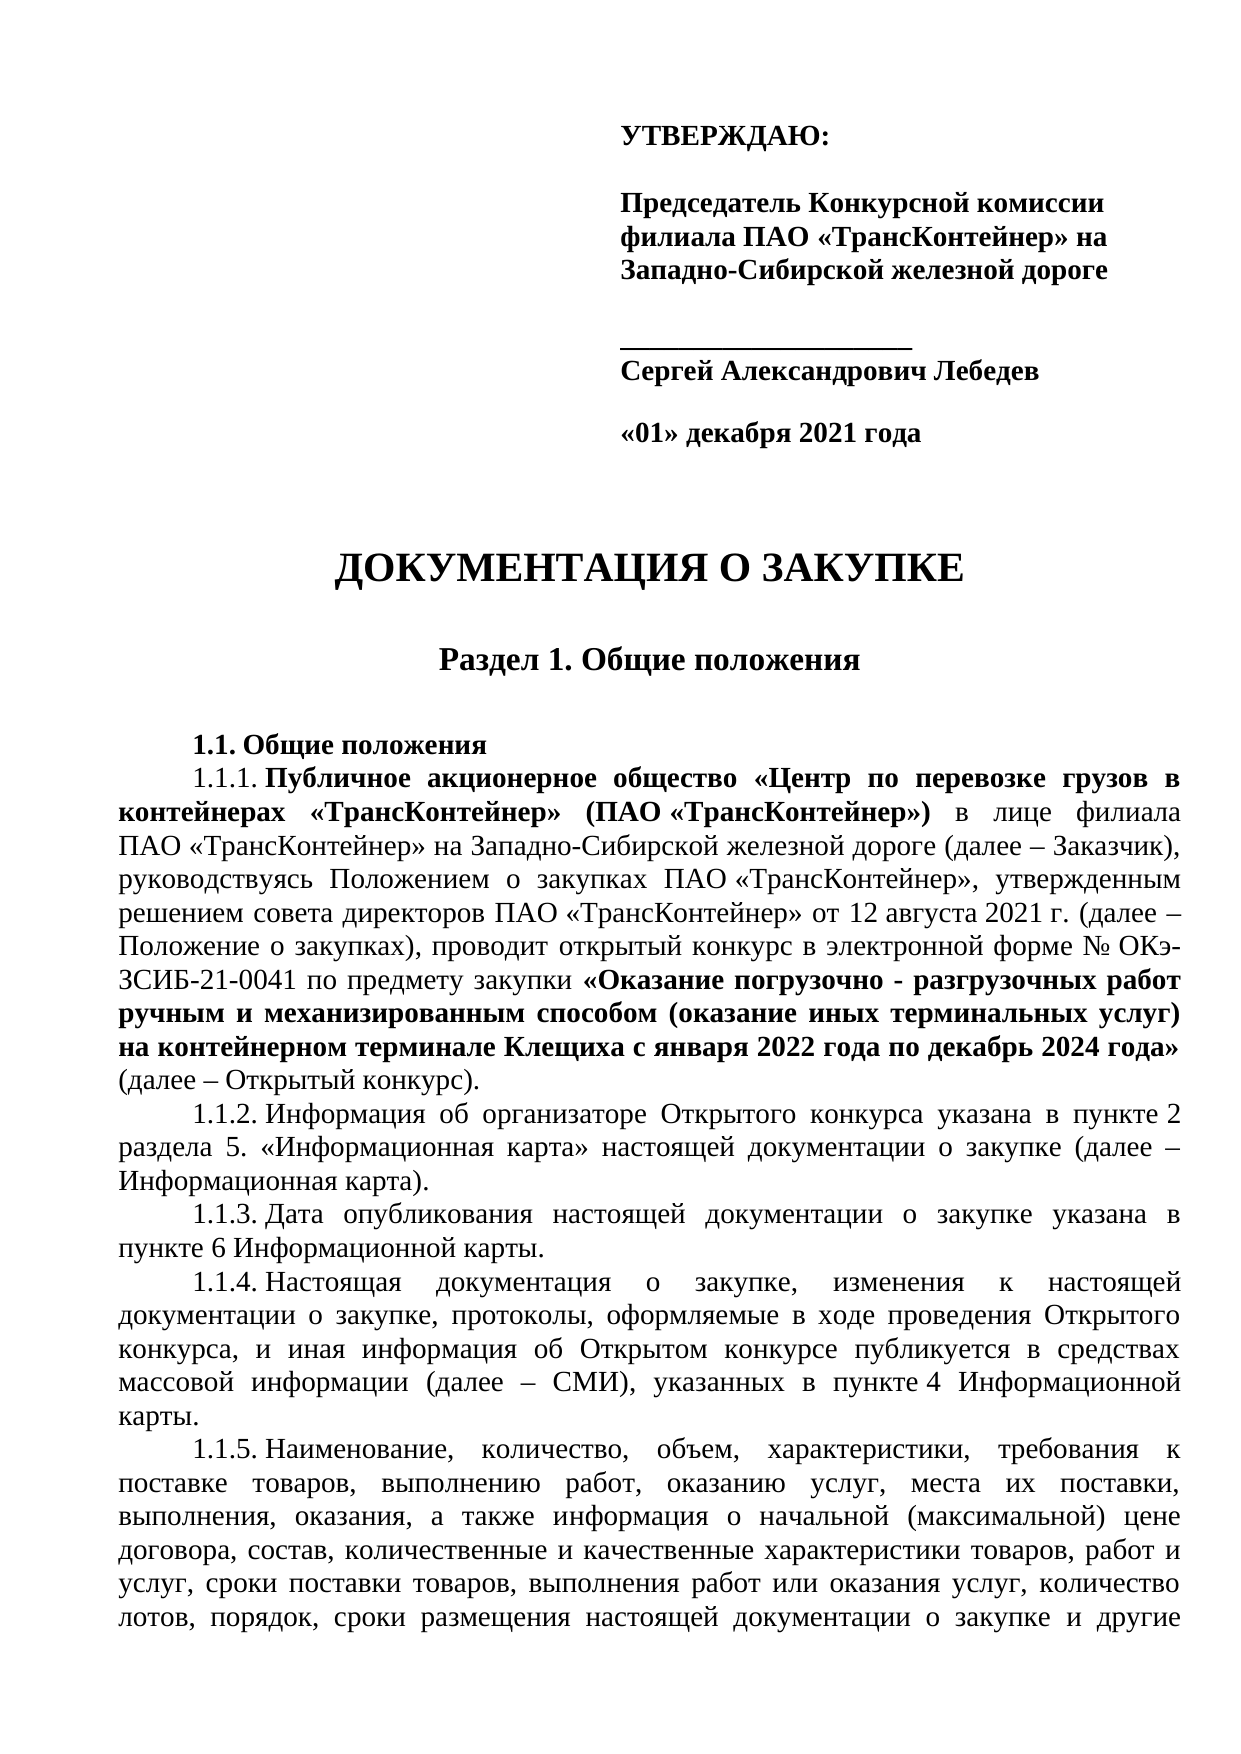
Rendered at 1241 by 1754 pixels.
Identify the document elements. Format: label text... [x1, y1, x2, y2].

list Дата опубликования настоящей документации о закупке указана в пункте 6 Информационной карты. [118, 1197, 1181, 1264]
list Публичное акционерное общество «Центр по перевозке грузов в контейнерах «ТрансКонтейнер» (ПАО «ТрансКонтейнер») в лице филиала ПАО «ТрансКонтейнер» на Западно-Сибирской железной дороге (далее – Заказчик), руководствуясь Положением о закупках ПАО «ТрансКонтейнер», утвержденным решением совета директоров ПАО «ТрансКонтейнер» от 12 августа 2021 г. (далее – Положение о закупках), проводит открытый конкурс в электронной форме № ОКэ-ЗСИБ-21-0041 по предмету закупки «Оказание погрузочно - разгрузочных работ ручным и механизированным способом (оказание иных терминальных услуг) на контейнерном терминале Клещиха с января 2022 года по декабрь 2024 года» (далее – Открытый конкурс). [118, 761, 1181, 1096]
text ДОКУМЕНТАЦИЯ О ЗАКУПКЕ [118, 543, 1181, 591]
list Общие положения [118, 727, 1181, 761]
text Раздел 1. Общие положения [118, 640, 1181, 678]
list Информация об организаторе Открытого конкурса указана в пункте 2 раздела 5. «Информационная карта» настоящей документации о закупке (далее – Информационная карта). [118, 1096, 1181, 1197]
text ____________________ [620, 319, 1181, 353]
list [118, 1431, 1181, 1633]
list Настоящая документация о закупке, изменения к настоящей документации о закупке, протоколы, оформляемые в ходе проведения Открытого конкурса, и иная информация об Открытом конкурсе публикуется в средствах массовой информации (далее – СМИ), указанных в пункте 4 Информационной карты. [118, 1264, 1181, 1431]
text Сергей Александрович Лебедев [620, 353, 1181, 386]
text УТВЕРЖДАЮ: [620, 118, 1181, 152]
text «01» декабря 2021 года [620, 415, 1181, 449]
text Председатель Конкурсной комиссии филиала ПАО «ТрансКонтейнер» на Западно-Сибирской железной дороге [620, 185, 1181, 286]
